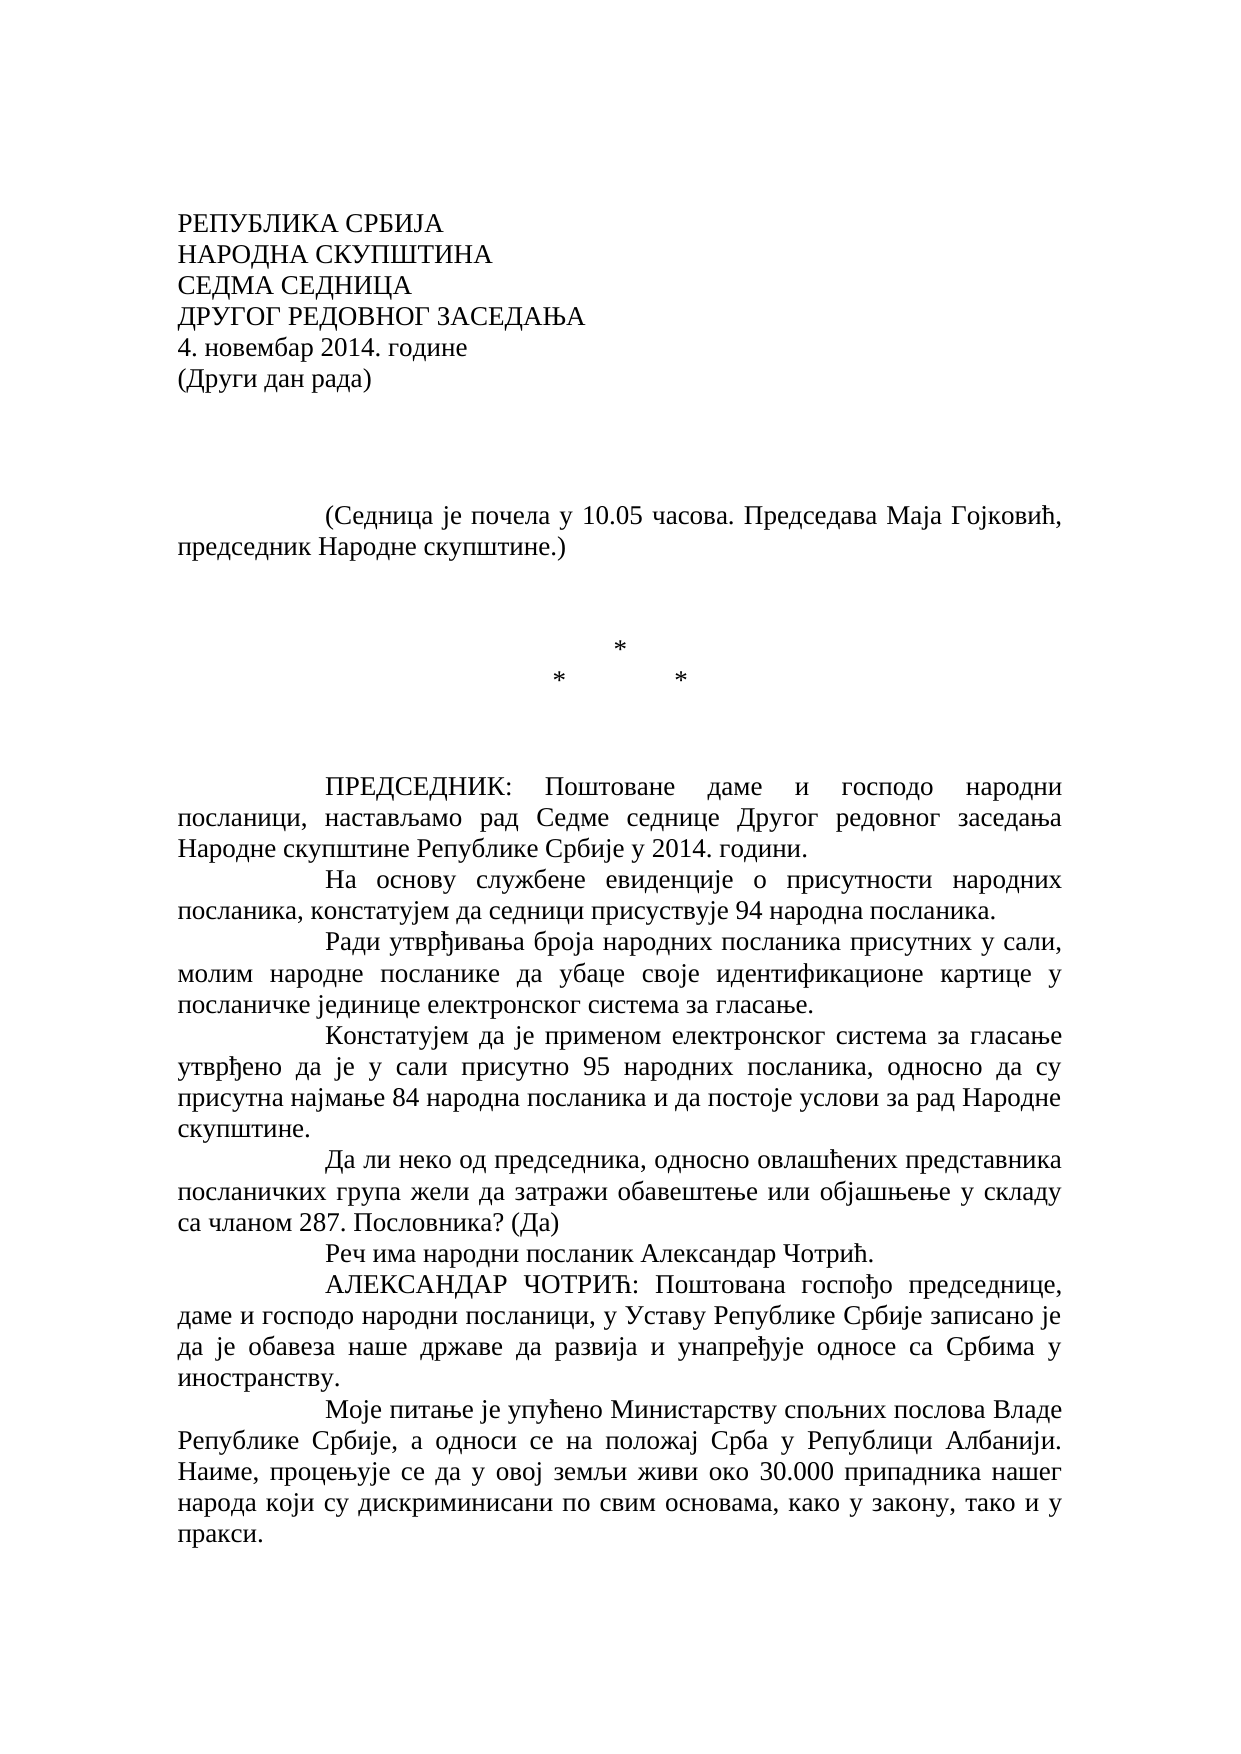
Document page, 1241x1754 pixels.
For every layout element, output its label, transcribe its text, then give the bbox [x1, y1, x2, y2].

text Да ли неко од председника, односно овлашћених представника посланичких група жели да затражи обавештење или објашњење у складу са чланом 287. Пословника? (Да) [177, 1143, 1063, 1237]
text 4. новембар 2014. године [177, 331, 1063, 362]
text Реч има народни посланик Александар Чотрић. [177, 1237, 1063, 1268]
text НАРОДНА СКУПШТИНА [177, 238, 1063, 269]
text * [177, 633, 1063, 664]
text РЕПУБЛИКА СРБИЈА [177, 207, 1063, 238]
text АЛЕКСАНДАР ЧОТРИЋ: Поштована госпођо председнице, даме и господо народни посланици, у Уставу Републике Србије записано је да је обавеза наше државе да развија и унапређује односе са Србима у иностранству. [177, 1268, 1063, 1393]
text Моје питање је упућено Министарству спољних послова Владе Републике Србије, а односи се на положај Срба у Републици Албанији. Наиме, процењује се да у овој земљи живи око 30.000 припадника нашег народа који су дискриминисани по свим основама, како у закону, тако и у пракси. [177, 1393, 1063, 1548]
text ДРУГОГ РЕДОВНОГ ЗАСЕДАЊА [177, 300, 1063, 331]
text Констатујем да је применом електронског система за гласање утврђено да је у сали присутно 95 народних посланика, односно да су присутна најмање 84 народна посланика и да постоје услови за рад Народне скупштине. [177, 1019, 1063, 1143]
text СЕДМА СЕДНИЦА [177, 269, 1063, 300]
text (Седница је почела у 10.05 часова. Председава Маја Гојковић, председник Народне скупштине.) [177, 499, 1063, 561]
text Ради утврђивања броја народних посланика присутних у сали, молим народне посланике да убаце своје идентификационе картице у посланичке јединице електронског система за гласање. [177, 926, 1063, 1019]
text (Други дан рада) [177, 362, 1063, 394]
text ПРЕДСЕДНИК: Поштоване даме и господо народни посланици, настављамо рад Седме седнице Другог редовног заседања Народне скупштине Републике Србије у 2014. години. [177, 770, 1063, 863]
text На основу службене евиденције о присутности народних посланика, констатујем да седници присуствује 94 народна посланика. [177, 863, 1063, 926]
text * * [177, 664, 1063, 696]
